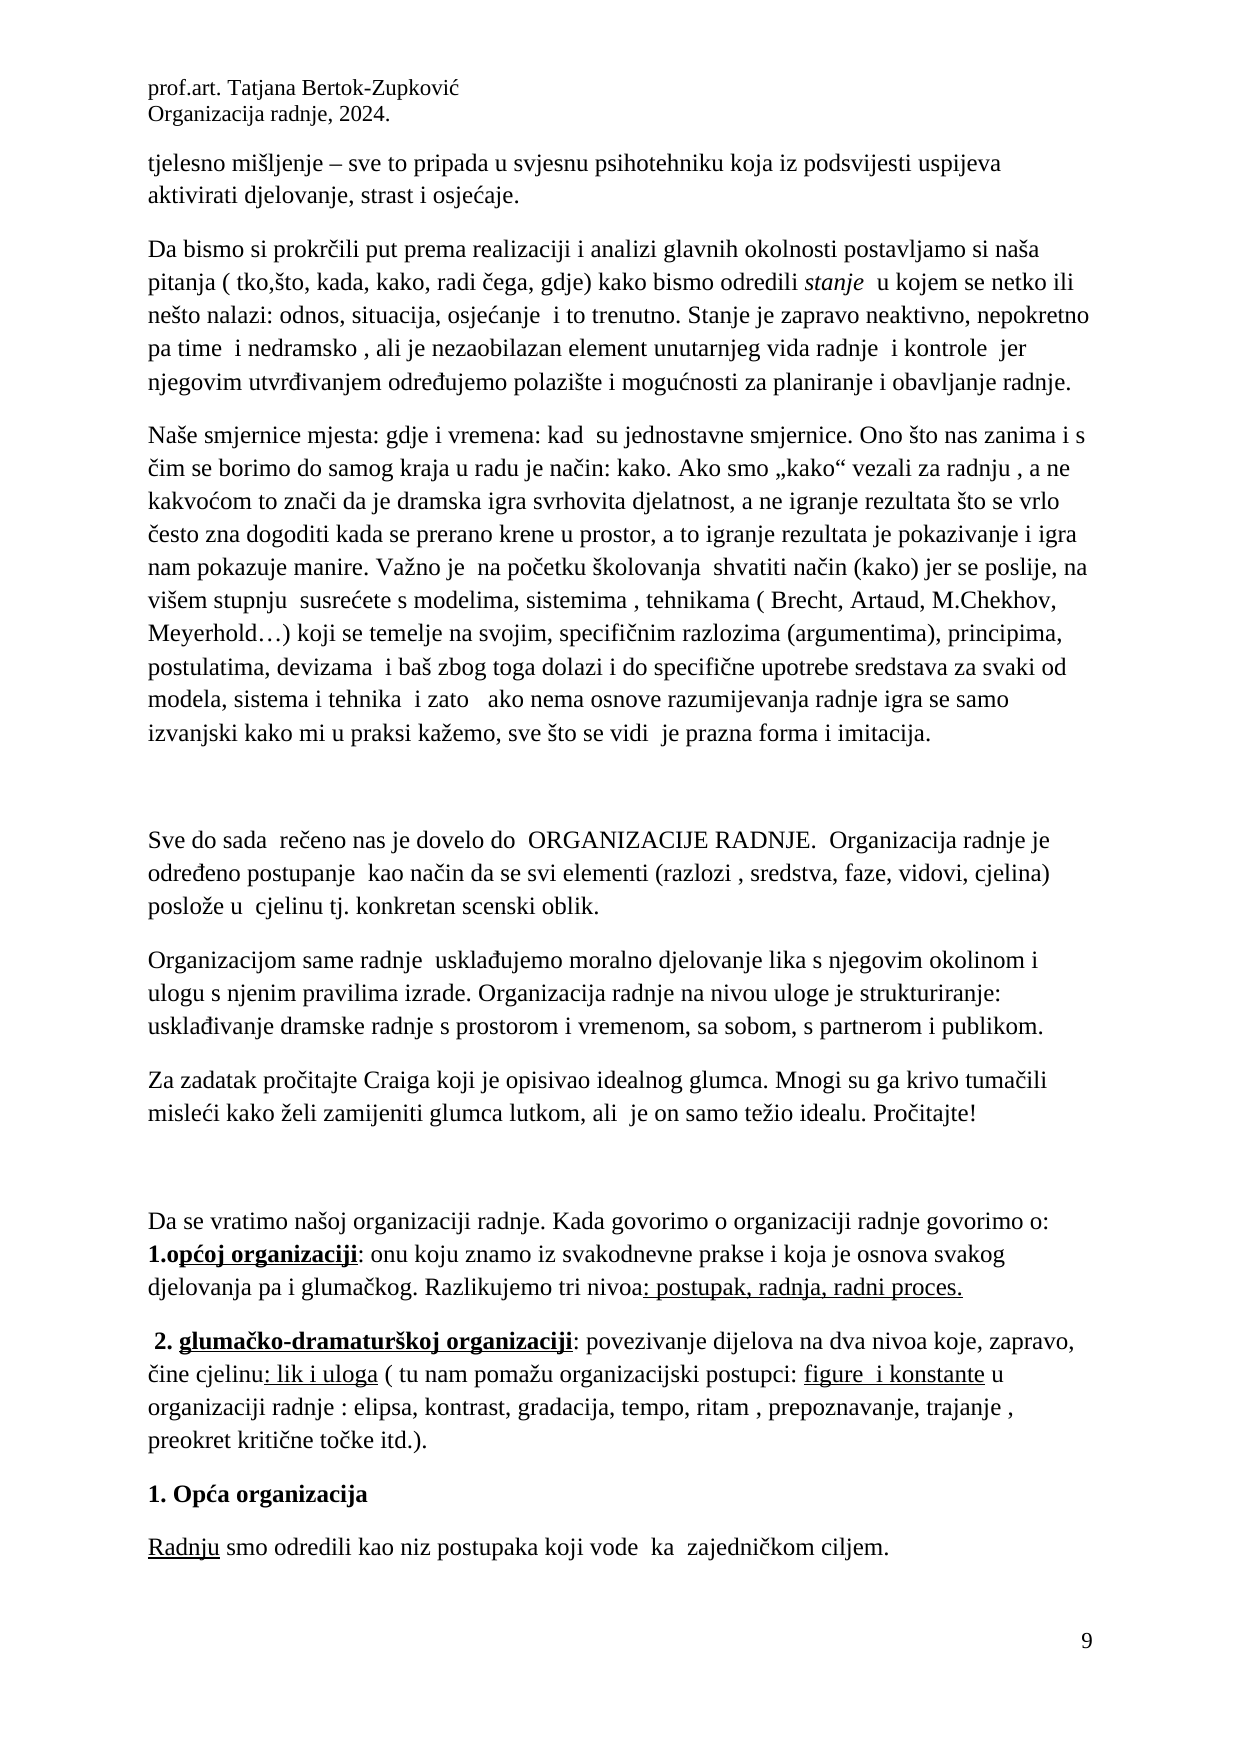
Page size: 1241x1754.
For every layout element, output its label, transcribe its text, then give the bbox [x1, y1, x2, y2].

text Sve do sada rečeno nas je dovelo do ORGANIZACIJE RADNJE. Organizacija radnje je određeno postupanje kao način da se svi elementi (razlozi , sredstva, faze, vidovi, cjelina) poslože u cjelinu tj. konkretan scenski oblik. [148, 825, 1093, 920]
text Radnju smo odredili kao niz postupaka koji vode ka zajedničkom ciljem. [148, 1532, 1093, 1561]
text Da bismo si prokrčili put prema realizaciji i analizi glavnih okolnosti postavljamo si naša pitanja ( tko,što, kada, kako, radi čega, gdje) kako bismo odredili stanje u kojem se netko ili nešto nalazi: odnos, situacija, osjećanje i to trenutno. Stanje je zapravo neaktivno, nepokretno pa time i nedramsko , ali je nezaobilazan element unutarnjeg vida radnje i kontrole jer njegovim utvrđivanjem određujemo polazište i mogućnosti za planiranje i obavljanje radnje. [148, 234, 1093, 395]
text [148, 148, 1093, 209]
text 1. Opća organizacija [148, 1479, 1093, 1507]
text Naše smjernice mjesta: gdje i vremena: kad su jednostavne smjernice. Ono što nas zanima i s čim se borimo do samog kraja u radu je način: kako. Ako smo „kako“ vezali za radnju , a ne kakvoćom to znači da je dramska igra svrhovita djelatnost, a ne igranje rezultata što se vrlo često zna dogoditi kada se prerano krene u prostor, a to igranje rezultata je pokazivanje i igra nam pokazuje manire. Važno je na početku školovanja shvatiti način (kako) jer se poslije, na višem stupnju susrećete s modelima, sistemima , tehnikama ( Brecht, Artaud, M.Chekhov, Meyerhold…) koji se temelje na svojim, specifičnim razlozima (argumentima), principima, postulatima, devizama i baš zbog toga dolazi i do specifične upotrebe sredstava za svaki od modela, sistema i tehnika i zato ako nema osnove razumijevanja radnje igra se samo izvanjski kako mi u praksi kažemo, sve što se vidi je prazna forma i imitacija. [148, 420, 1093, 746]
text 2. glumačko-dramaturškoj organizaciji: povezivanje dijelova na dva nivoa koje, zapravo, čine cjelinu: lik i uloga ( tu nam pomažu organizacijski postupci: figure i konstante u organizaciji radnje : elipsa, kontrast, gradacija, tempo, ritam , prepoznavanje, trajanje , preokret kritične točke itd.). [148, 1326, 1093, 1453]
text Organizacijom same radnje usklađujemo moralno djelovanje lika s njegovim okolinom i ulogu s njenim pravilima izrade. Organizacija radnje na nivou uloge je strukturiranje: usklađivanje dramske radnje s prostorom i vremenom, sa sobom, s partnerom i publikom. [148, 945, 1093, 1040]
text Za zadatak pročitajte Craiga koji je opisivao idealnog glumca. Mnogi su ga krivo tumačili misleći kako želi zamijeniti glumca lutkom, ali je on samo težio idealu. Pročitajte! [148, 1065, 1093, 1127]
text Da se vratimo našoj organizaciji radnje. Kada govorimo o organizaciji radnje govorimo o: 1.općoj organizaciji: onu koju znamo iz svakodnevne prakse i koja je osnova svakog djelovanja pa i glumačkog. Razlikujemo tri nivoa: postupak, radnja, radni proces. [148, 1206, 1093, 1301]
